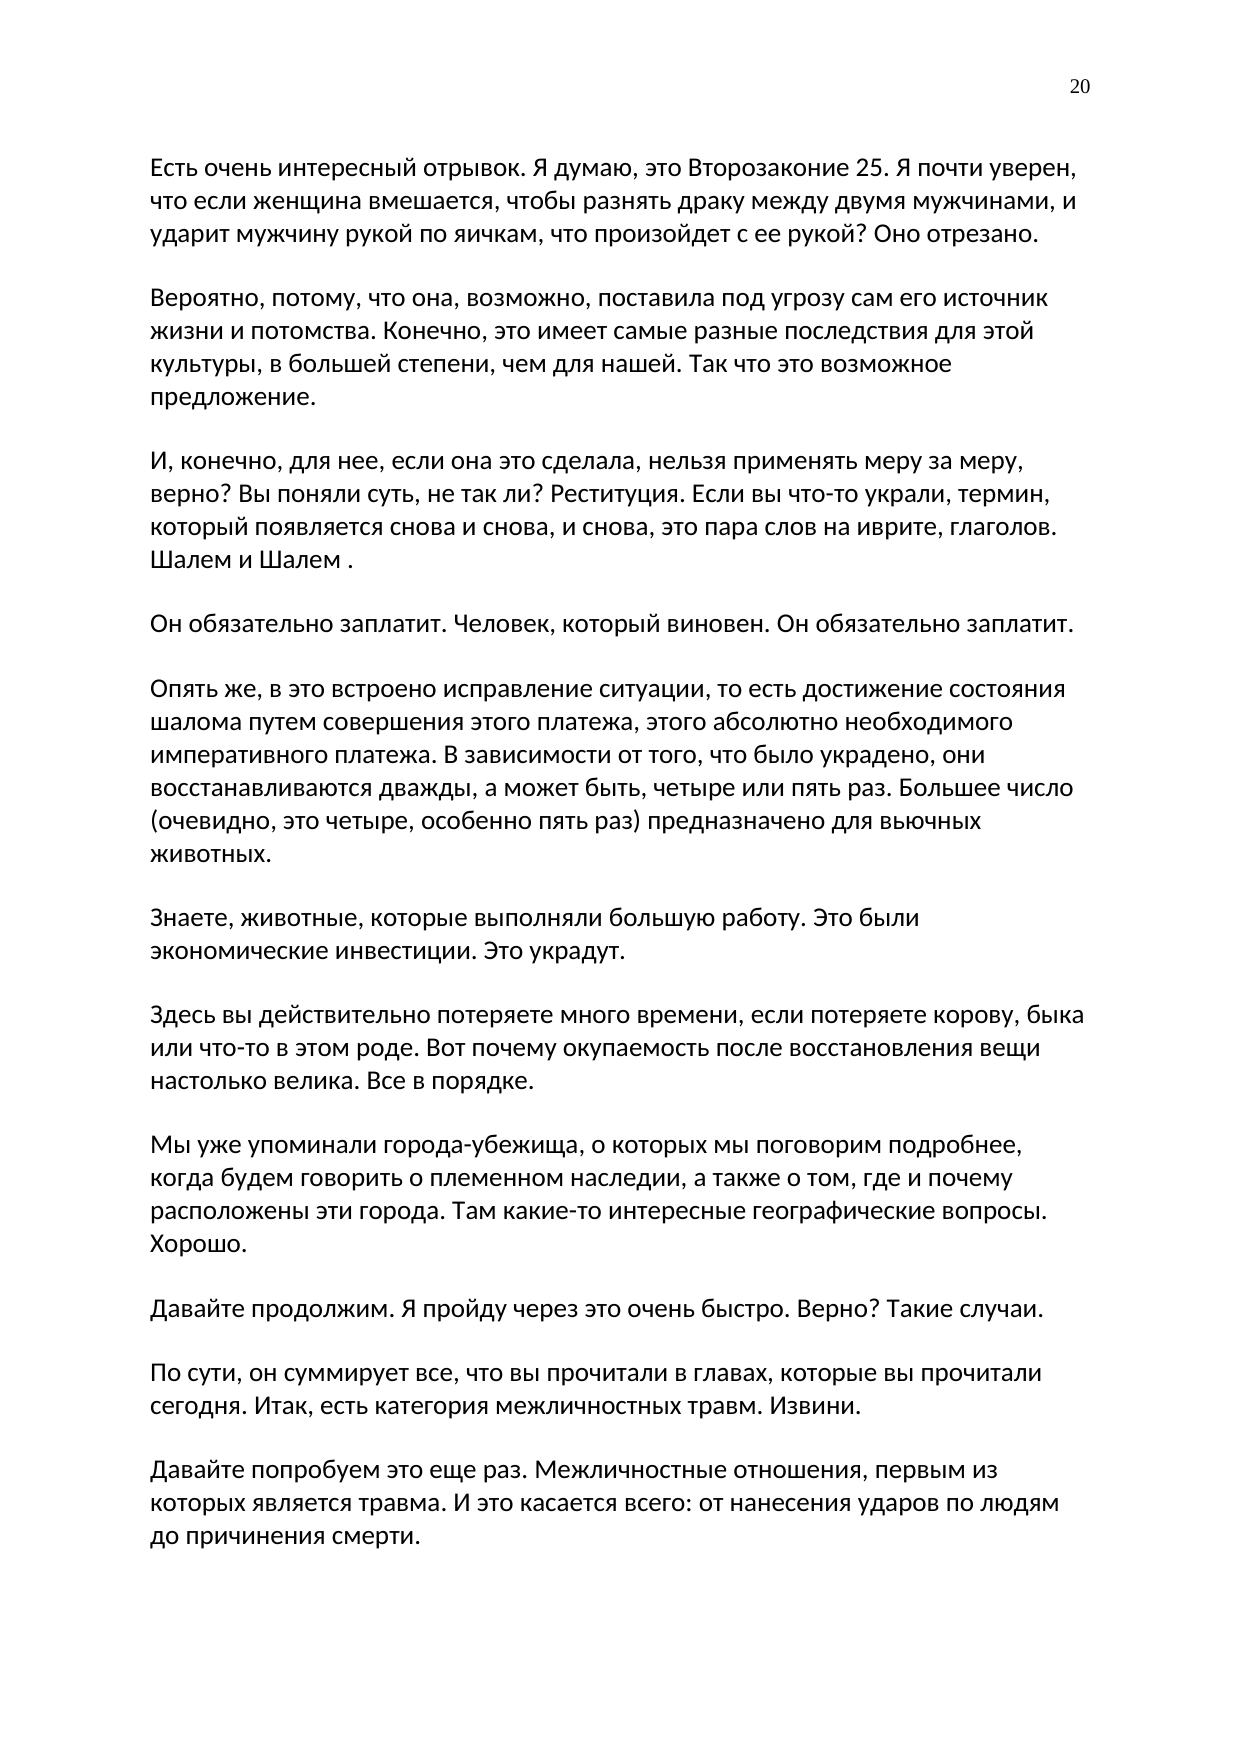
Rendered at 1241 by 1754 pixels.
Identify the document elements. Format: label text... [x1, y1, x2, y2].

text Давайте попробуем это еще раз. Межличностные отношения, первым из которых является травма. И это касается всего: от нанесения ударов по людям до причинения смерти. [150, 1452, 1090, 1551]
text И, конечно, для нее, если она это сделала, нельзя применять меру за меру, верно? Вы поняли суть, не так ли? Реституция. Если вы что-то украли, термин, который появляется снова и снова, и снова, это пара слов на иврите, глаголов. Шалем и Шалем . [150, 443, 1090, 576]
text Вероятно, потому, что она, возможно, поставила под угрозу сам его источник жизни и потомства. Конечно, это имеет самые разные последствия для этой культуры, в большей степени, чем для нашей. Так что это возможное предложение. [150, 280, 1090, 412]
text Здесь вы действительно потеряете много времени, если потеряете корову, быка или что-то в этом роде. Вот почему окупаемость после восстановления вещи настолько велика. Все в порядке. [150, 997, 1090, 1096]
text Знаете, животные, которые выполняли большую работу. Это были экономические инвестиции. Это украдут. [150, 900, 1090, 966]
text Есть очень интересный отрывок. Я думаю, это Второзаконие 25. Я почти уверен, что если женщина вмешается, чтобы разнять драку между двумя мужчинами, и ударит мужчину рукой по яичкам, что произойдет с ее рукой? Оно отрезано. [150, 150, 1090, 249]
text Опять же, в это встроено исправление ситуации, то есть достижение состояния шалома путем совершения этого платежа, этого абсолютно необходимого императивного платежа. В зависимости от того, что было украдено, они восстанавливаются дважды, а может быть, четыре или пять раз. Большее число (очевидно, это четыре, особенно пять раз) предназначено для вьючных животных. [150, 671, 1090, 869]
text Он обязательно заплатит. Человек, который виновен. Он обязательно заплатит. [150, 607, 1090, 640]
text По сути, он суммирует все, что вы прочитали в главах, которые вы прочитали сегодня. Итак, есть категория межличностных травм. Извини. [150, 1355, 1090, 1421]
text Мы уже упоминали города-убежища, о которых мы поговорим подробнее, когда будем говорить о племенном наследии, а также о том, где и почему расположены эти города. Там какие-то интересные географические вопросы. Хорошо. [150, 1127, 1090, 1259]
text Давайте продолжим. Я пройду через это очень быстро. Верно? Такие случаи. [150, 1291, 1090, 1324]
